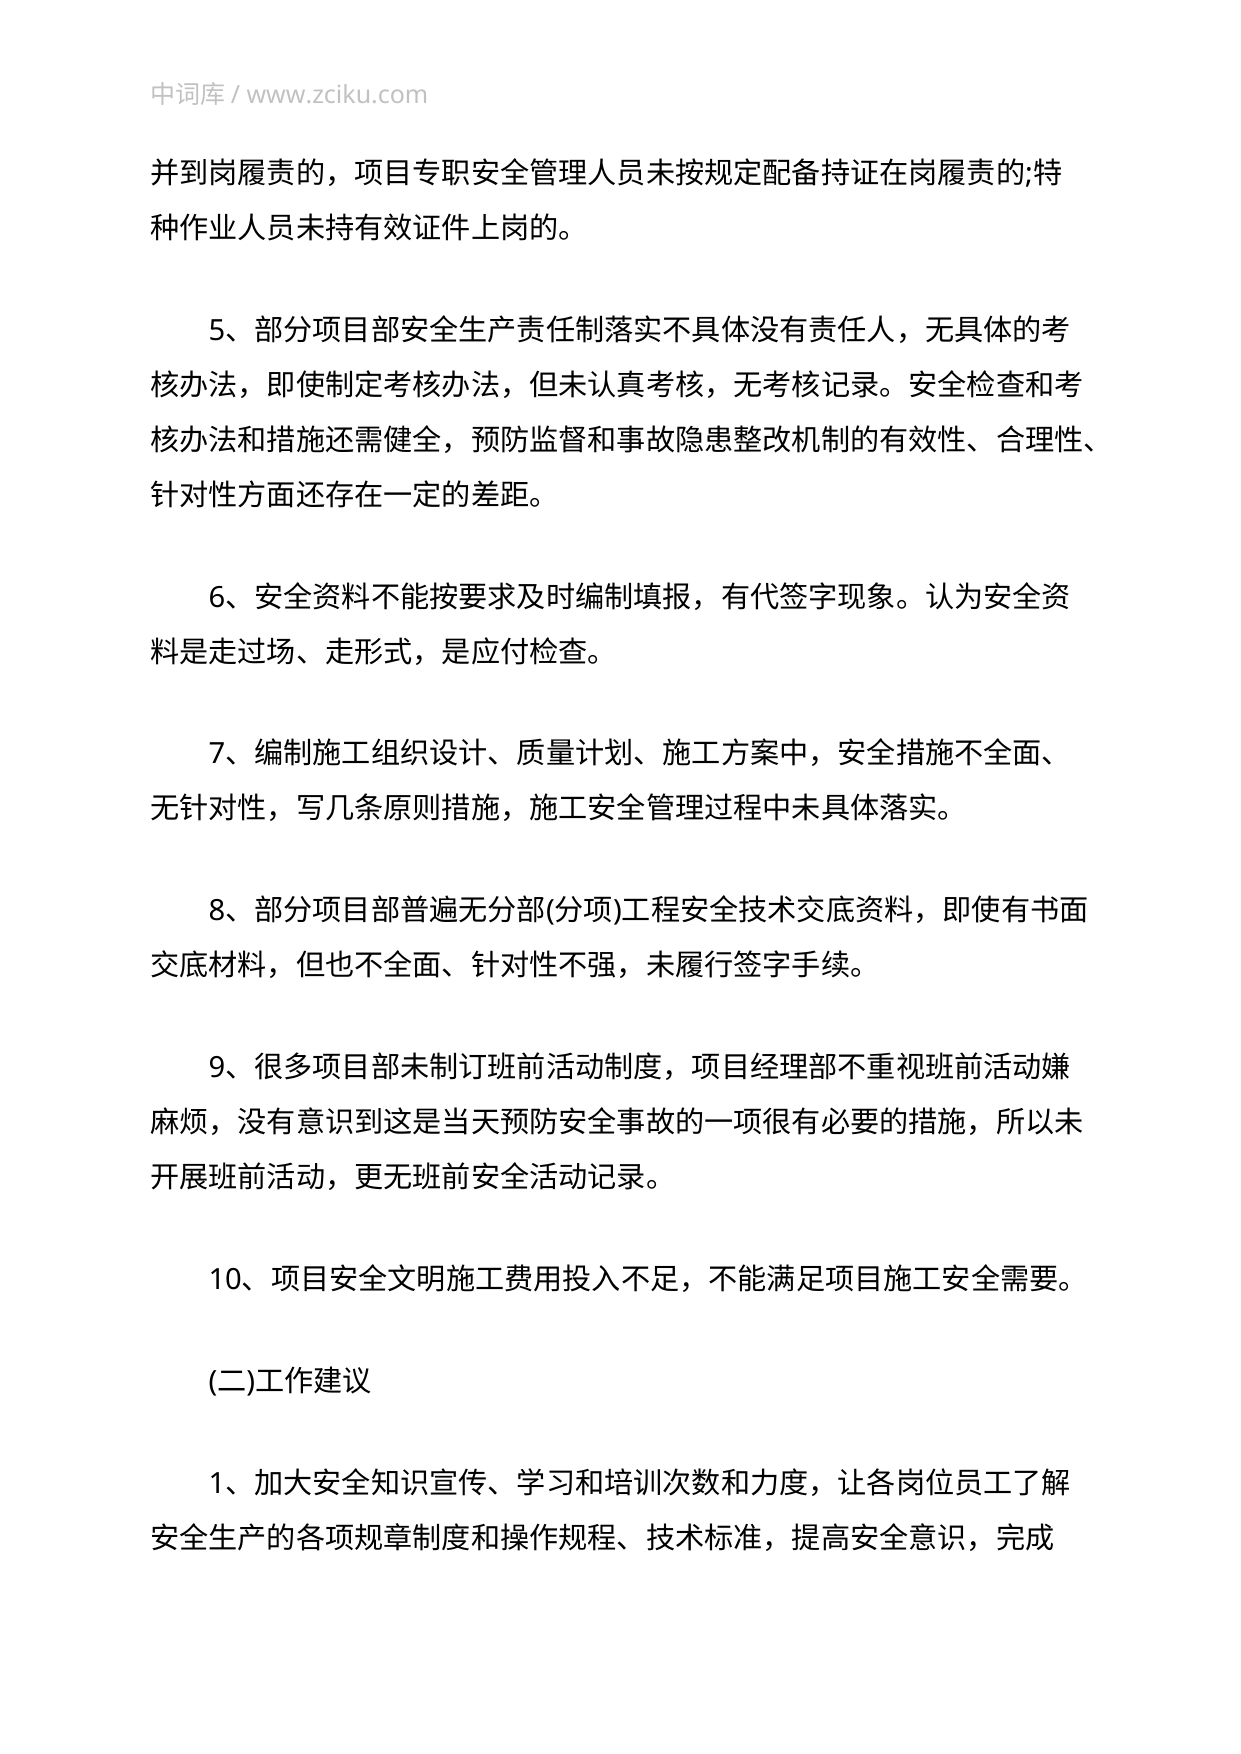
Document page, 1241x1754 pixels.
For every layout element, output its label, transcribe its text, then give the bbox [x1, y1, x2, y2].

text 6、安全资料不能按要求及时编制填报，有代签字现象。认为安全资料是走过场、走形式，是应付检查。 [150, 573, 1090, 671]
text 8、部分项目部普遍无分部(分项)工程安全技术交底资料，即使有书面交底材料，但也不全面、针对性不强，未履行签字手续。 [150, 887, 1090, 984]
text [150, 1459, 1090, 1557]
text 10、项目安全文明施工费用投入不足，不能满足项目施工安全需要。 [150, 1255, 1090, 1298]
text 9、很多项目部未制订班前活动制度，项目经理部不重视班前活动嫌麻烦，没有意识到这是当天预防安全事故的一项很有必要的措施，所以未开展班前活动，更无班前安全活动记录。 [150, 1044, 1090, 1196]
text 5、部分项目部安全生产责任制落实不具体没有责任人，无具体的考核办法，即使制定考核办法，但未认真考核，无考核记录。安全检查和考核办法和措施还需健全，预防监督和事故隐患整改机制的有效性、合理性、针对性方面还存在一定的差距。 [150, 307, 1090, 514]
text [150, 150, 1090, 247]
text (二)工作建议 [150, 1357, 1090, 1400]
text 7、编制施工组织设计、质量计划、施工方案中，安全措施不全面、无针对性，写几条原则措施，施工安全管理过程中未具体落实。 [150, 730, 1090, 827]
